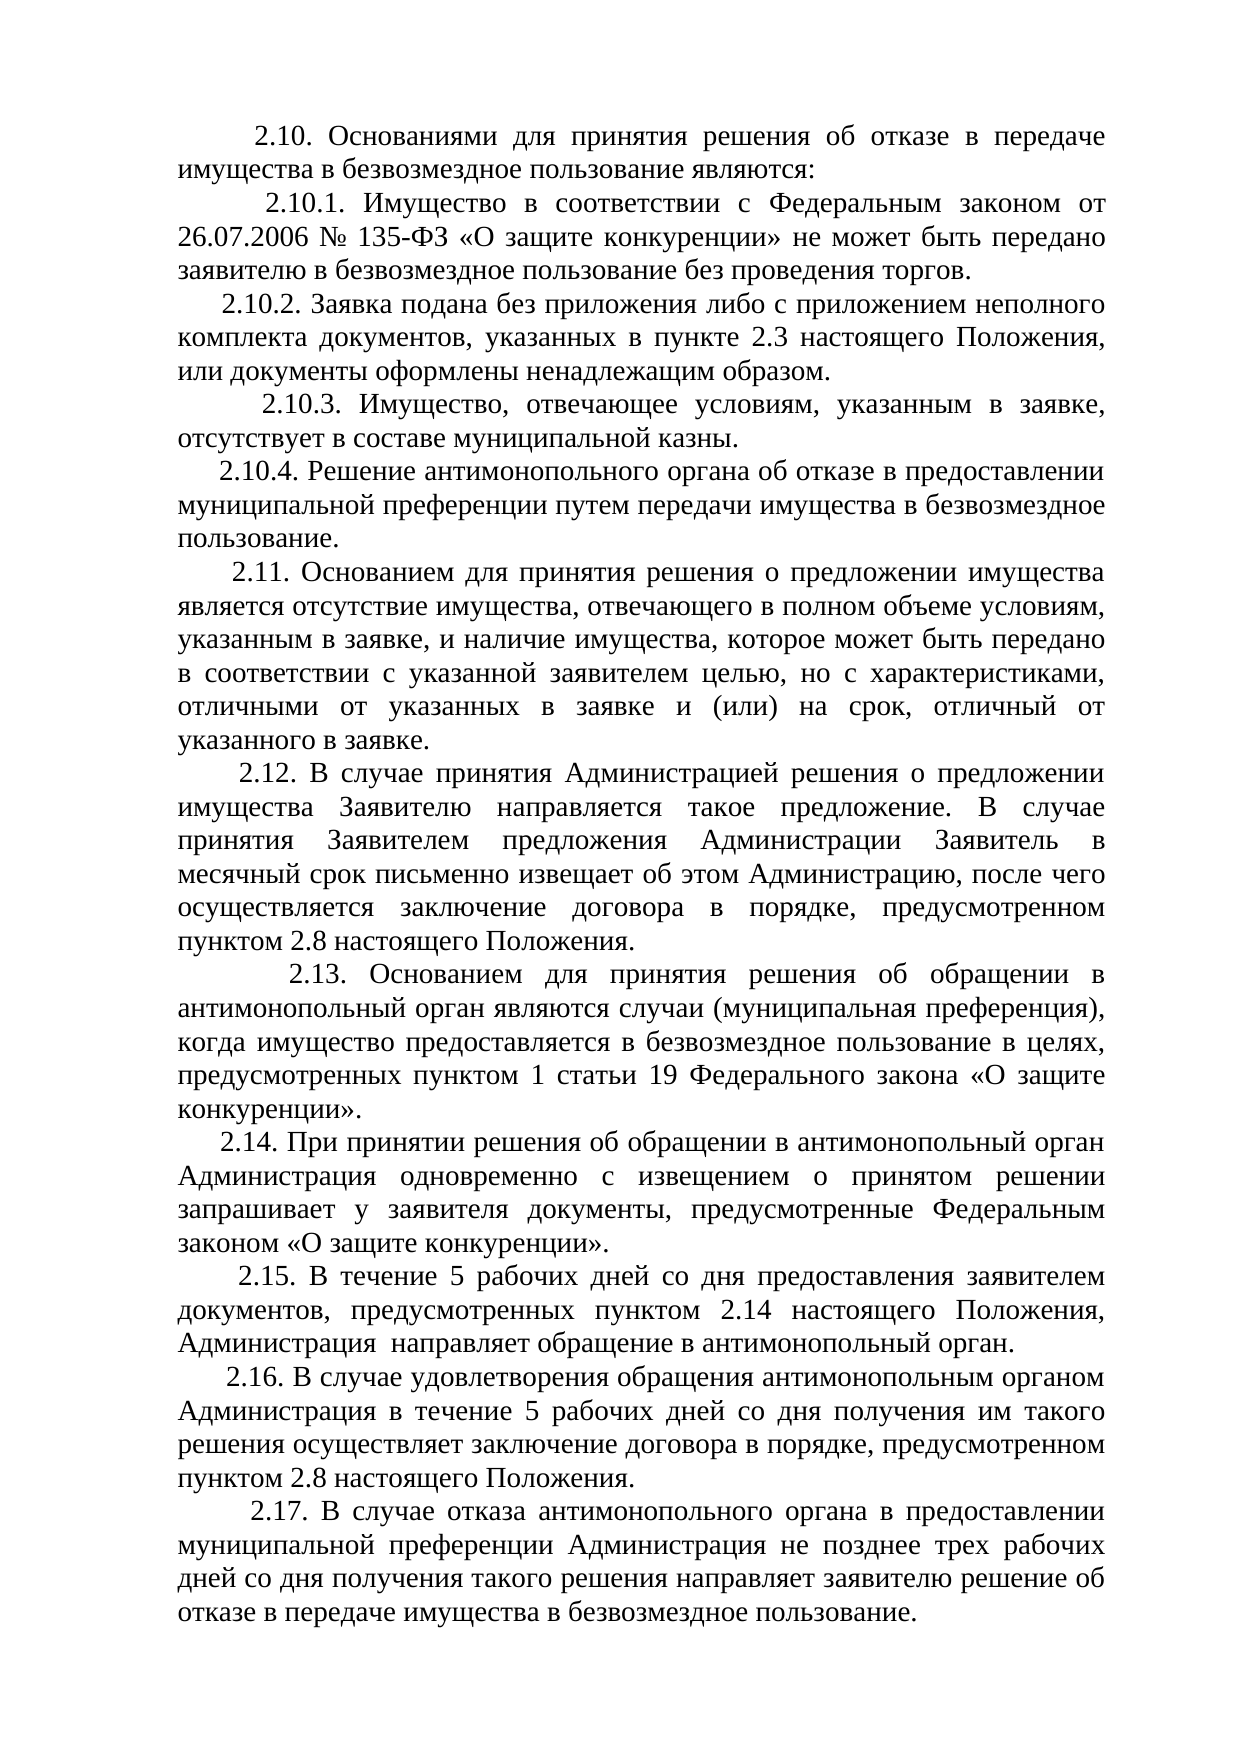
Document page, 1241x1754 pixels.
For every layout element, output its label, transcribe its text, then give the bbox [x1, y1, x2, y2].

text 2.10.1. Имущество в соответствии с Федеральным законом от 26.07.2006 № 135-ФЗ «О защите конкуренции» не может быть передано заявителю в безвозмездное пользование без проведения торгов. [177, 185, 1106, 286]
text 2.14. При принятии решения об обращении в антимонопольный орган Администрация одновременно с извещением о принятом решении запрашивает у заявителя документы, предусмотренные Федеральным законом «О защите конкуренции». [177, 1124, 1106, 1258]
text 2.15. В течение 5 рабочих дней со дня предоставления заявителем документов, предусмотренных пунктом 2.14 настоящего Положения, Администрация направляет обращение в антимонопольный орган. [177, 1258, 1106, 1359]
text 2.17. В случае отказа антимонопольного органа в предоставлении муниципальной преференции Администрация не позднее трех рабочих дней со дня получения такого решения направляет заявителю решение об отказе в передаче имущества в безвозмездное пользование. [177, 1493, 1106, 1627]
text 2.13. Основанием для принятия решения об обращении в антимонопольный орган являются случаи (муниципальная преференция), когда имущество предоставляется в безвозмездное пользование в целях, предусмотренных пунктом 1 статьи 19 Федерального закона «О защите конкуренции». [177, 957, 1106, 1124]
text 2.12. В случае принятия Администрацией решения о предложении имущества Заявителю направляется такое предложение. В случае принятия Заявителем предложения Администрации Заявитель в месячный срок письменно извещает об этом Администрацию, после чего осуществляется заключение договора в порядке, предусмотренном пунктом 2.8 настоящего Положения. [177, 755, 1106, 957]
text 2.10.4. Решение антимонопольного органа об отказе в предоставлении муниципальной преференции путем передачи имущества в безвозмездное пользование. [177, 453, 1106, 554]
text 2.11. Основанием для принятия решения о предложении имущества является отсутствие имущества, отвечающего в полном объеме условиям, указанным в заявке, и наличие имущества, которое может быть передано в соответствии с указанной заявителем целью, но с характеристиками, отличными от указанных в заявке и (или) на срок, отличный от указанного в заявке. [177, 554, 1106, 755]
text 2.10. Основаниями для принятия решения об отказе в передаче имущества в безвозмездное пользование являются: [177, 118, 1106, 185]
text 2.10.3. Имущество, отвечающее условиям, указанным в заявке, отсутствует в составе муниципальной казны. [177, 386, 1106, 453]
text 2.10.2. Заявка подана без приложения либо с приложением неполного комплекта документов, указанных в пункте 2.3 настоящего Положения, или документы оформлены ненадлежащим образом. [177, 286, 1106, 386]
text 2.16. В случае удовлетворения обращения антимонопольным органом Администрация в течение 5 рабочих дней со дня получения им такого решения осуществляет заключение договора в порядке, предусмотренном пунктом 2.8 настоящего Положения. [177, 1359, 1106, 1493]
